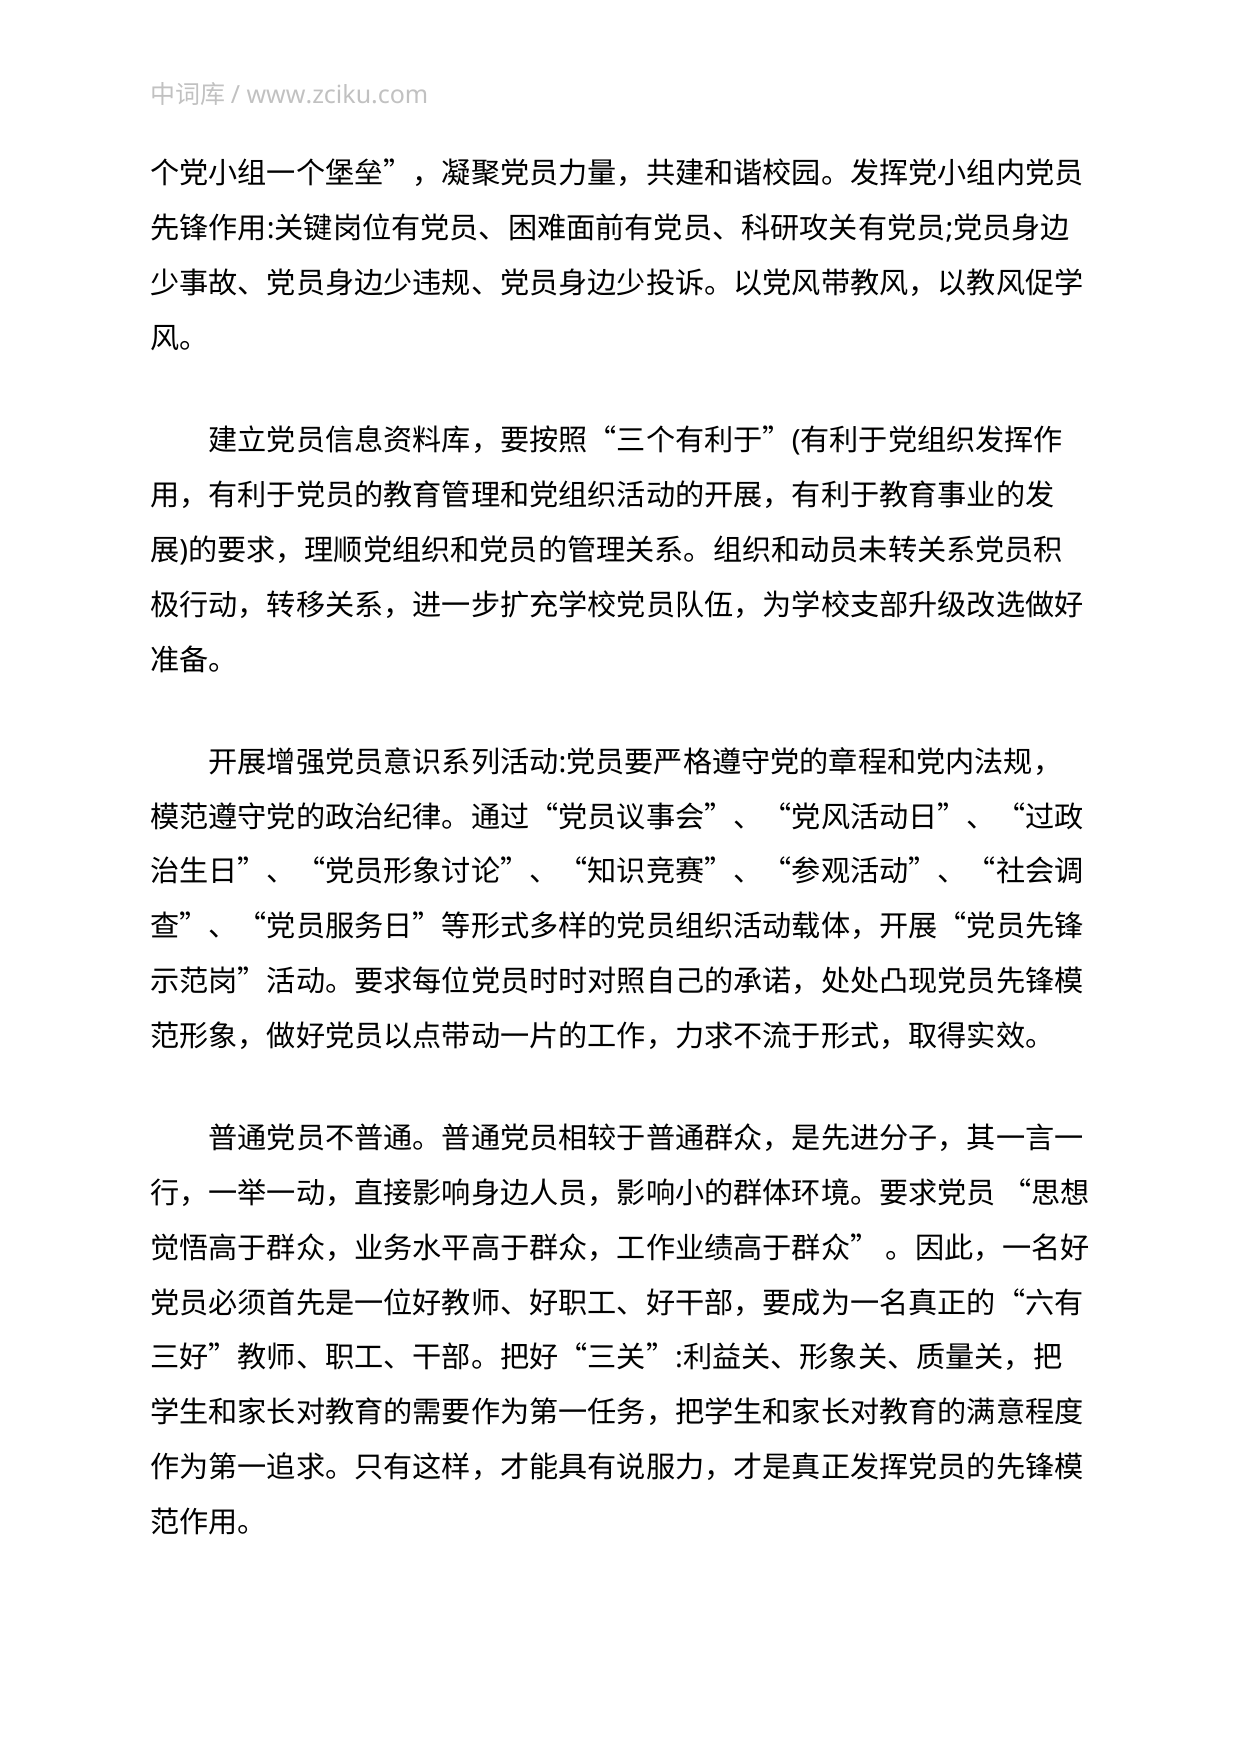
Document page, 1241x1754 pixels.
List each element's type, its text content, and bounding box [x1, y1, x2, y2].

text 普通党员不普通。普通党员相较于普通群众，是先进分子，其一言一行，一举一动，直接影响身边人员，影响小的群体环境。要求党员 “思想觉悟高于群众，业务水平高于群众，工作业绩高于群众” 。因此，一名好党员必须首先是一位好教师、好职工、好干部，要成为一名真正的“六有三好”教师、职工、干部。把好“三关”:利益关、形象关、质量关，把学生和家长对教育的需要作为第一任务，把学生和家长对教育的满意程度作为第一追求。只有这样，才能具有说服力，才是真正发挥党员的先锋模范作用。 [150, 1114, 1090, 1541]
text 开展增强党员意识系列活动:党员要严格遵守党的章程和党内法规，模范遵守党的政治纪律。通过“党员议事会”、“党风活动日”、“过政治生日”、“党员形象讨论”、“知识竞赛”、“参观活动”、“社会调查”、“党员服务日”等形式多样的党员组织活动载体，开展“党员先锋示范岗”活动。要求每位党员时时对照自己的承诺，处处凸现党员先锋模范形象，做好党员以点带动一片的工作，力求不流于形式，取得实效。 [150, 738, 1090, 1055]
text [150, 150, 1090, 357]
text 建立党员信息资料库，要按照“三个有利于”(有利于党组织发挥作用，有利于党员的教育管理和党组织活动的开展，有利于教育事业的发展)的要求，理顺党组织和党员的管理关系。组织和动员未转关系党员积极行动，转移关系，进一步扩充学校党员队伍，为学校支部升级改选做好准备。 [150, 417, 1090, 679]
